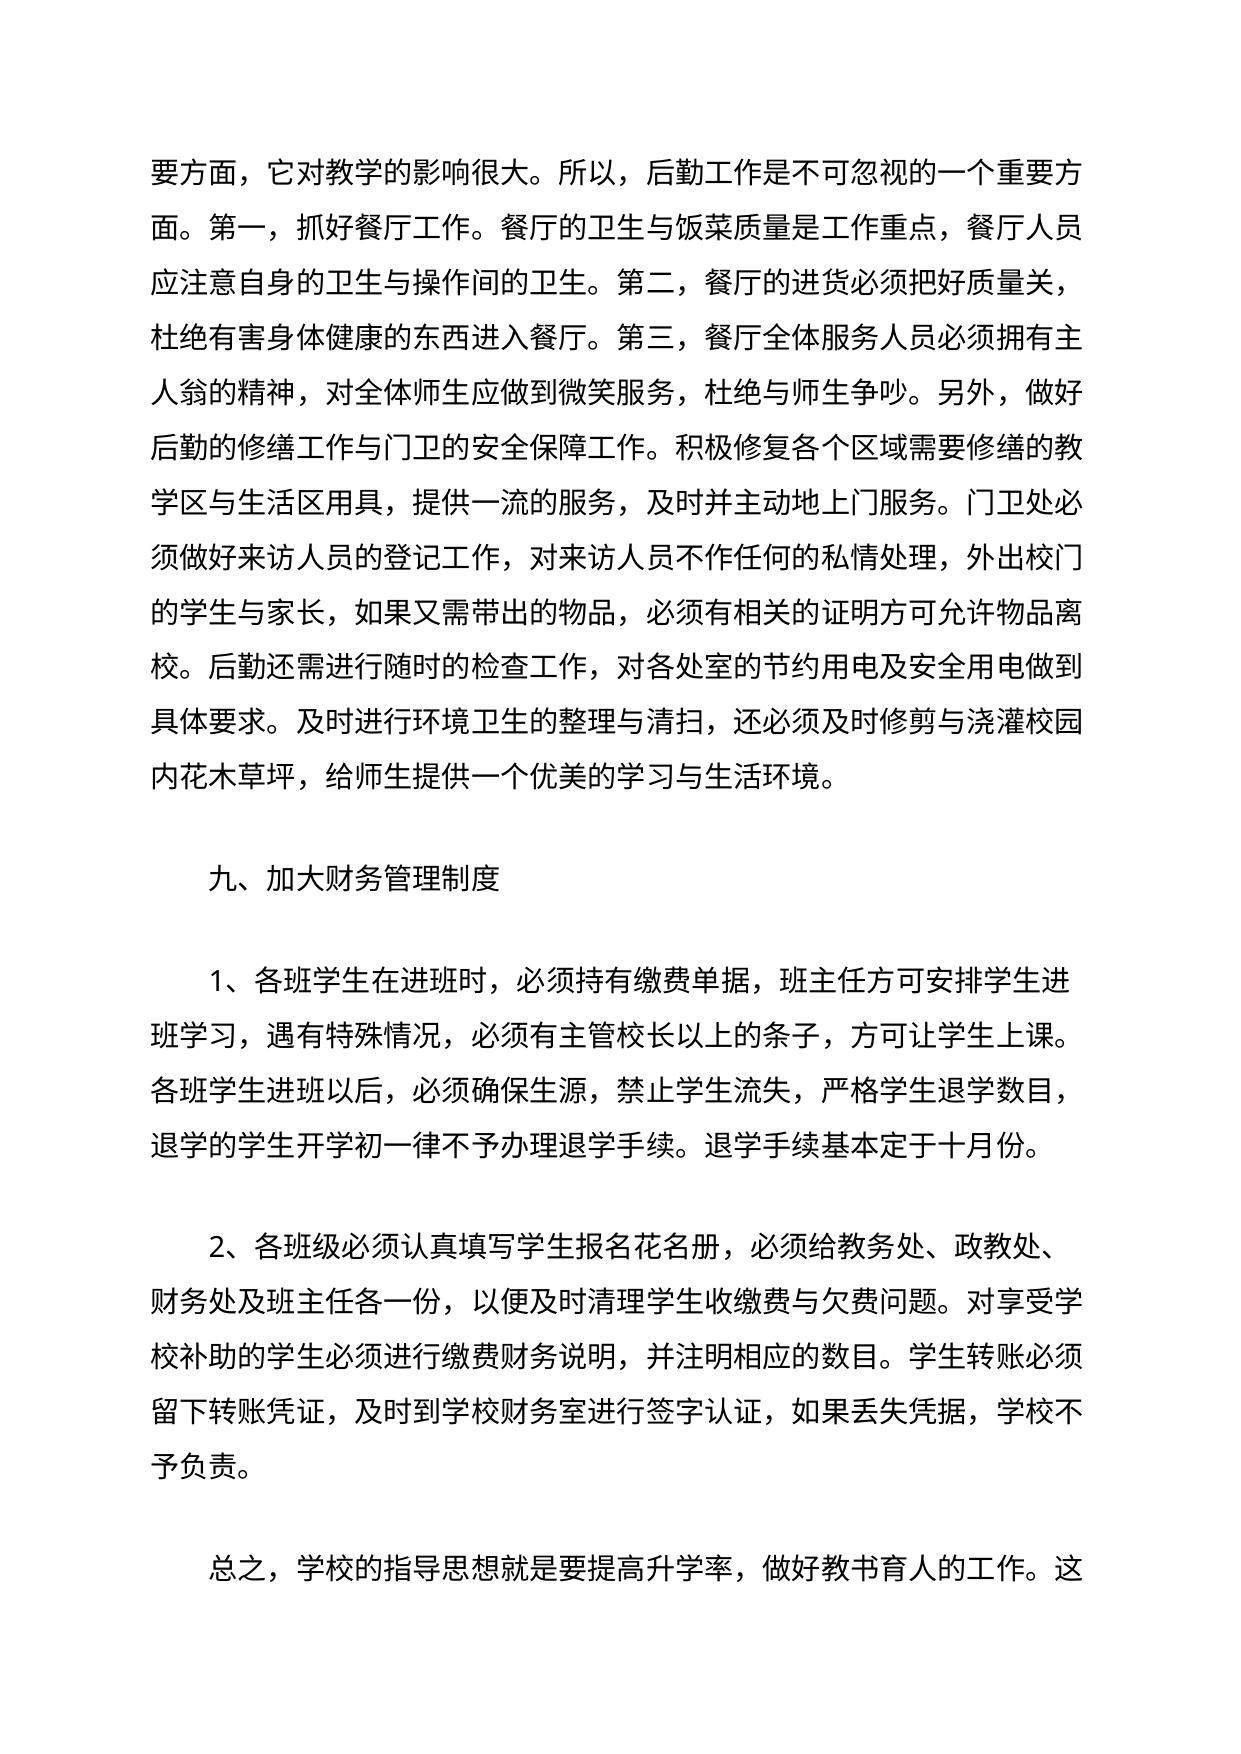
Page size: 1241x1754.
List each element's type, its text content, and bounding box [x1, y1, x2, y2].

text 1、各班学生在进班时，必须持有缴费单据，班主任方可安排学生进班学习，遇有特殊情况，必须有主管校长以上的条子，方可让学生上课。各班学生进班以后，必须确保生源，禁止学生流失，严格学生退学数目，退学的学生开学初一律不予办理退学手续。退学手续基本定于十月份。 [150, 957, 1090, 1164]
text 2、各班级必须认真填写学生报名花名册，必须给教务处、政教处、财务处及班主任各一份，以便及时清理学生收缴费与欠费问题。对享受学校补助的学生必须进行缴费财务说明，并注明相应的数目。学生转账必须留下转账凭证，及时到学校财务室进行签字认证，如果丢失凭据，学校不予负责。 [150, 1224, 1090, 1486]
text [150, 1545, 1090, 1588]
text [150, 150, 1090, 796]
text 九、加大财务管理制度 [150, 856, 1090, 898]
